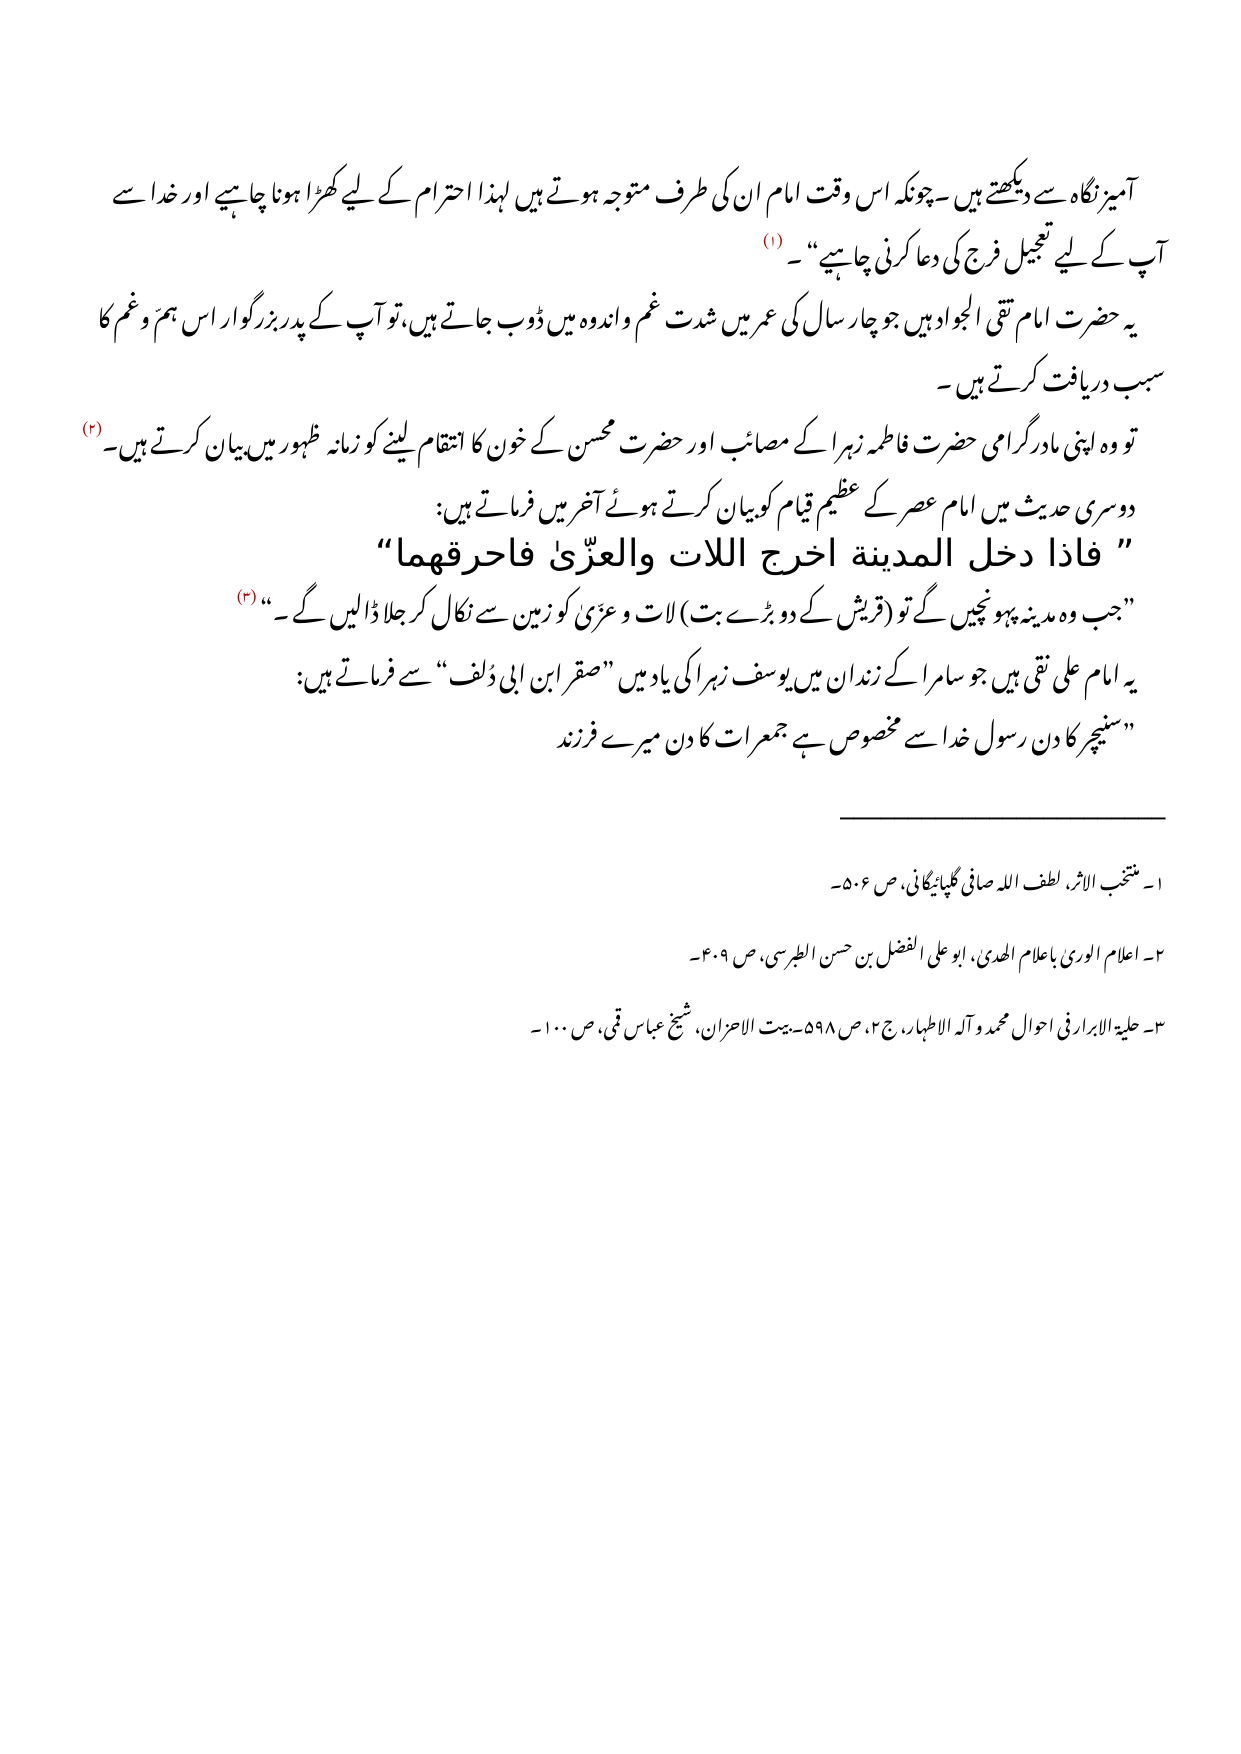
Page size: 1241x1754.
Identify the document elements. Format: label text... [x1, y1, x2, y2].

text ۲۔ اعلام الوریٰ باعلام الھدیٰ، ابو علی الفضل بن حسن الطبرسی، ص ۴۰۹۔ [75, 927, 1165, 974]
text آمیز نگاہ سے دیکھتے ہیں ۔چونکہ اس وقت امام ان کی طرف متوجہ ہوتے ہیں لہذا احترام کے لیے کھڑا ہونا چاہیے اور خدا سے آپ کے لیے تعجیل فرج کی دعا کرنی چاہیے“ ۔ (۱) [75, 156, 1165, 281]
text ”جب وہ مدینہ پہونچیں گے تو (قریش کے دو بڑے بت) لات و عزّیٰ کو زمین سے نکال کر جلا ڈالیں گے ۔“ (۳) [75, 575, 1165, 637]
text ”سنیچر کا دن رسول خدا سے مخصوص ہے جمعرات کا دن میرے فرزند [75, 700, 1165, 762]
text ۳۔ حلیة الابرار فی احوال محمد و آلہ الاطہار، ج۲، ص ۵۹۸۔ بیت الاحزان، شیخ عباس قمی، ص ۱۰۰۔ [75, 999, 1165, 1046]
text ________________________ [75, 762, 1165, 830]
text یہ امام علی نقی ہیں جو سامرا کے زندان میں یوسف زہرا کی یاد میں ”صقر ابن ابی دُلف“ سے فرماتے ہیں: [75, 637, 1165, 700]
text دوسری حدیث میں امام عصر کے عظیم قیام کو بیان کرتے ہوئے آخر میں فرماتے ہیں: [75, 469, 1165, 531]
text ” فاذا دخل المدینة اخرج اللات والعزّیٰ فاحرقهما“ [75, 531, 1165, 575]
text تو وہ اپنی مادرگرامی حضرت فاطمہ زہرا کے مصائب اور حضرت محسن کے خون کا انتقام لینے کو زمانہ ظہور میں بیان کرتے ہیں۔(۲) [75, 406, 1165, 469]
text یہ حضرت امام تقی الجواد ہیں جو چار سال کی عمر میں شدت غم واندوہ میں ڈوب جاتے ہیں،تو آپ کے پدربزرگوار اس ہمّ وغم کا سبب دریافت کرتے ہیں ۔ [75, 281, 1165, 406]
text ۱۔ منتخب الاثر، لطف اللہ صافی گلپائیگانی، ص ۵۰۶۔ [75, 855, 1165, 902]
